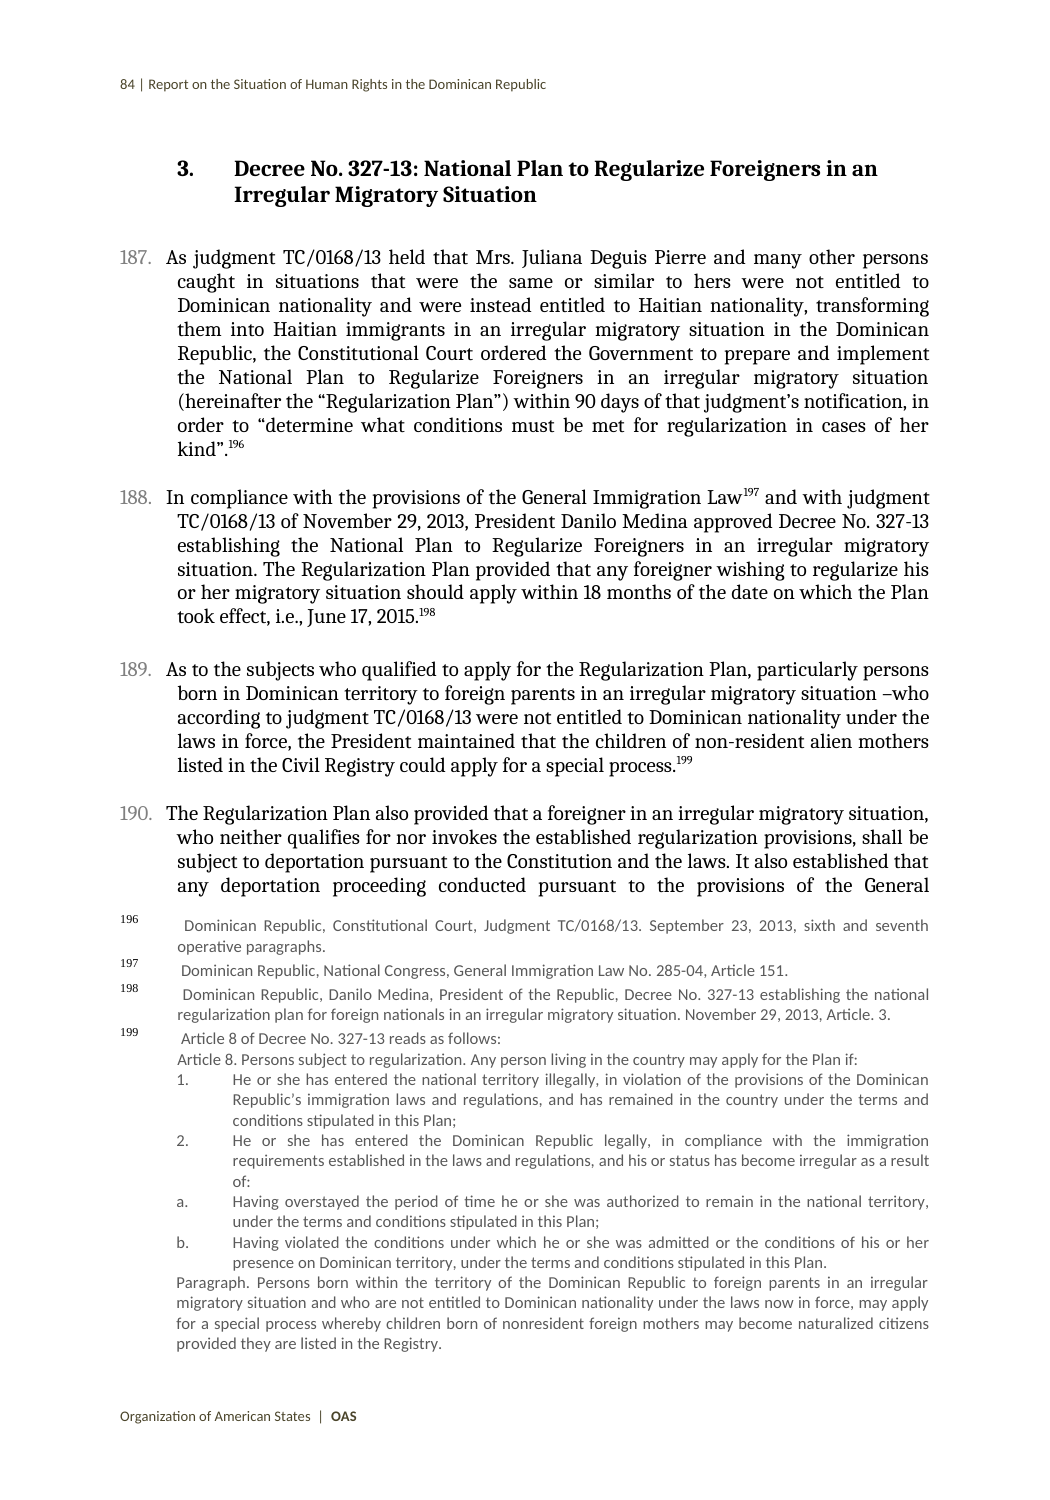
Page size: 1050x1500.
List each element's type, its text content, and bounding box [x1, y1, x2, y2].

list The Regularization Plan also provided that a foreigner in an irregular migratory situation, who neither qualifies for nor invokes the established regularization provisions, shall be subject to deportation pursuant to the Constitution and the laws. It also established that any deportation proceeding conducted pursuant to the provisions of the General Immigration Law, its Regulations, and the Regularization Plan will respect the due process guarantees required in immigration proceedings, in accordance with the international standards governing this matter. It also prohibited deportation during the execution of the Regularization Plan, and the authorities were ordered not to adopt the measures provided for in Articles 121 et seq of the General Immigration Law, with regard to foreigners in an irregular migratory situation living within the territory of the Dominican Republic and who have applied for regularization. In Chapter VI of this report, the Commission will examine its concerns regarding this Plan’s application to Haitian migrants. [120, 802, 930, 897]
list In compliance with the provisions of the General Immigration Law and with judgment TC/0168/13 of November 29, 2013, President Danilo Medina approved Decree No. 327-13 establishing the National Plan to Regularize Foreigners in an irregular migratory situation. The Regularization Plan provided that any foreigner wishing to regularize his or her migratory situation should apply within 18 months of the date on which the Plan took effect, i.e., June 17, 2015. [120, 485, 930, 629]
list As to the subjects who qualified to apply for the Regularization Plan, particularly persons born in Dominican territory to foreign parents in an irregular migratory situation –who according to judgment TC/0168/13 were not entitled to Dominican nationality under the laws in force, the President maintained that the children of non-resident alien mothers listed in the Civil Registry could apply for a special process. [120, 658, 930, 778]
subtitle Decree No. 327-13: National Plan to Regularize Foreigners in an Irregular Migratory Situation [177, 156, 930, 208]
list As judgment TC/0168/13 held that Mrs. Juliana Deguis Pierre and many other persons caught in situations that were the same or similar to hers were not entitled to Dominican nationality and were instead entitled to Haitian nationality, transforming them into Haitian immigrants in an irregular migratory situation in the Dominican Republic, the Constitutional Court ordered the Government to prepare and implement the National Plan to Regularize Foreigners in an irregular migratory situation (hereinafter the “Regularization Plan”) within 90 days of that judgment’s notification, in order to “determine what conditions must be met for regularization in cases of her kind”. [120, 246, 930, 461]
